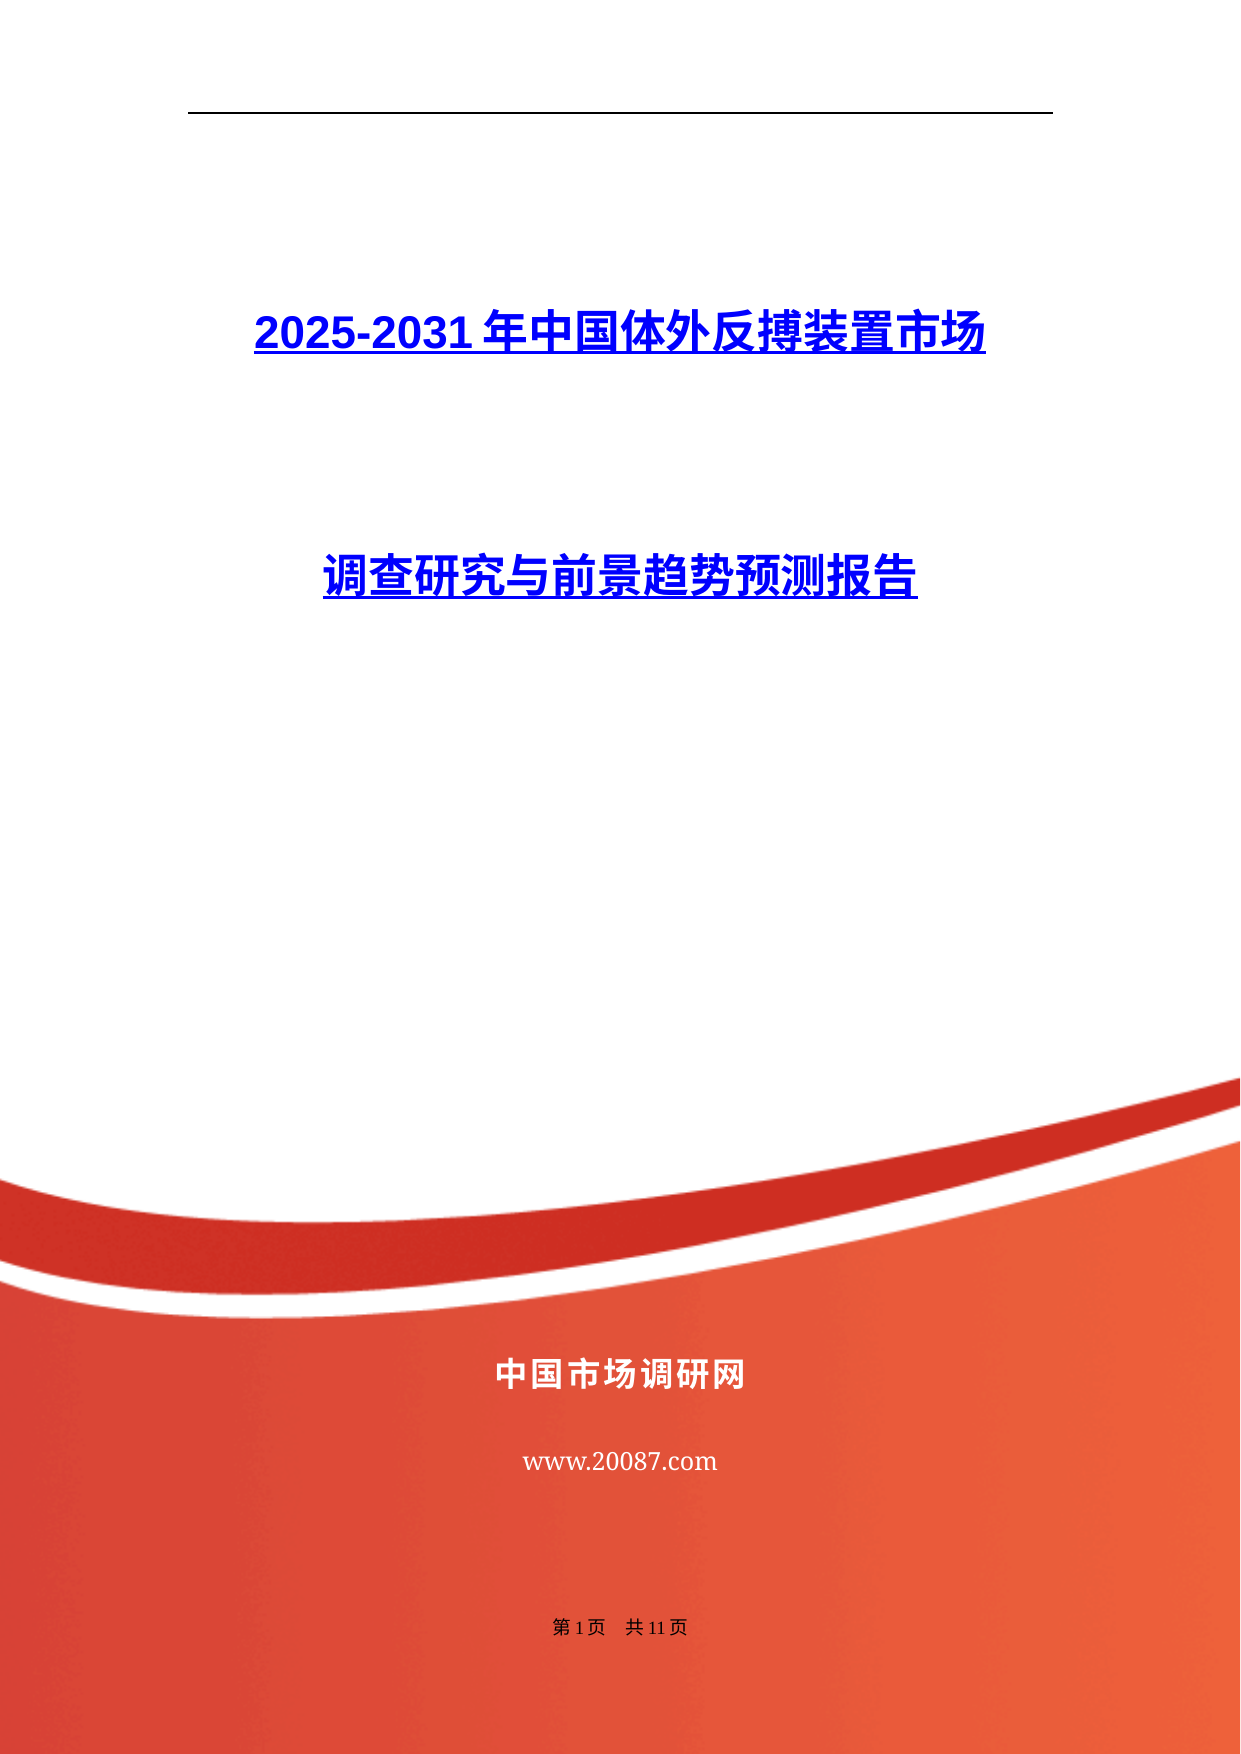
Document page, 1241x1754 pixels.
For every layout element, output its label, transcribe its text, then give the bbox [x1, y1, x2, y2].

table_header 2025-2031年中国体外反搏装置市场调查研究与前景趋势预测报告 [188, 207, 1053, 773]
text www.20087.com [187, 1428, 1053, 1493]
picture [0, 1006, 1241, 1754]
subtitle 中国市场调研网 [187, 1339, 1053, 1404]
